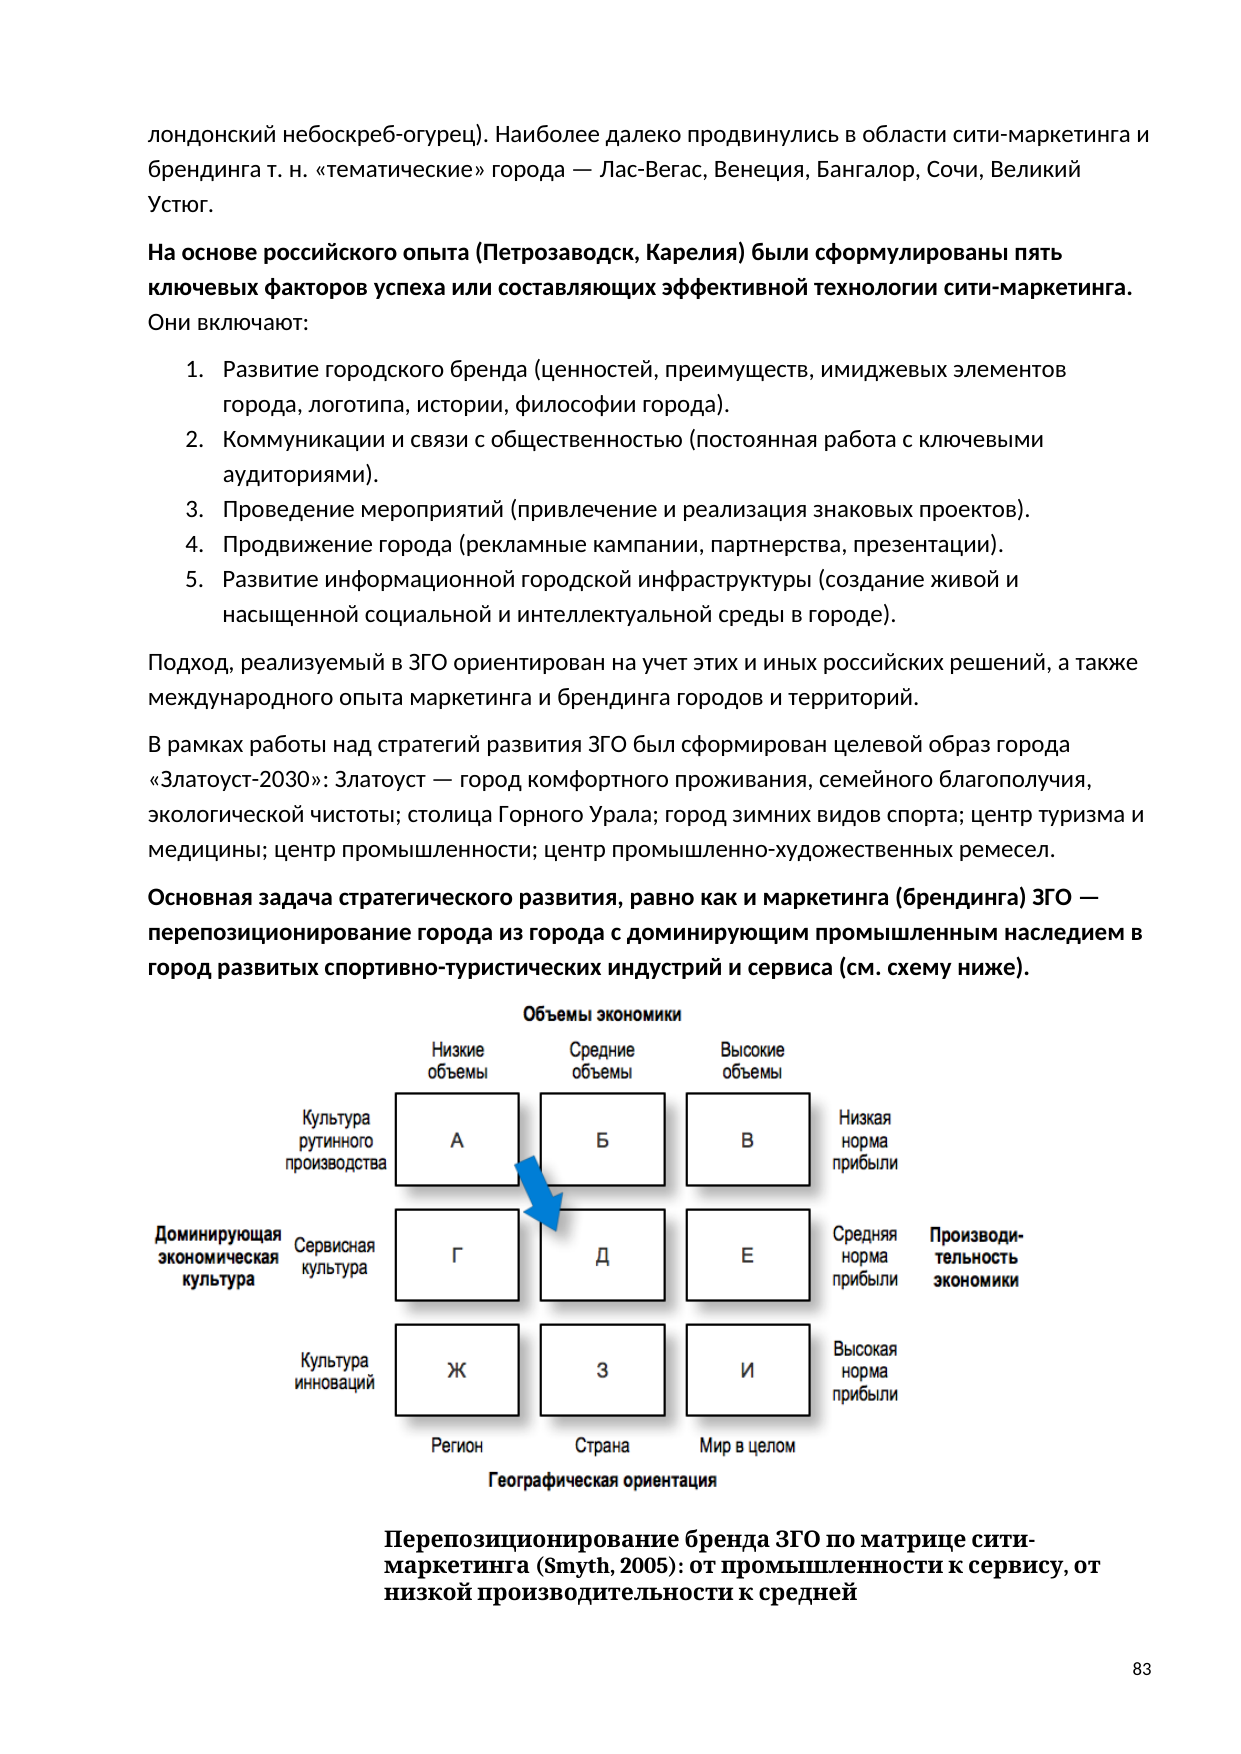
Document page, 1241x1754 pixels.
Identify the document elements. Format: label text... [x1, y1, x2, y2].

text Основная задача стратегического развития, равно как и маркетинга (брендинга) ЗГО — перепозиционирование города из города с доминирующим промышленным наследием в город развитых спортивно-туристических индустрий и сервиса (см. схему ниже). [148, 881, 1152, 981]
text Подход, реализуемый в ЗГО ориентирован на учет этих и иных российских решений, а также международного опыта маркетинга и брендинга городов и территорий. [148, 646, 1152, 711]
text Перепозиционирование бренда ЗГО по матрице сити-маркетинга (Smyth, 2005): от промышленности к сервису, от низкой производительности к средней [384, 1527, 1161, 1606]
list Проведение мероприятий (привлечение и реализация знаковых проектов). [185, 493, 1152, 524]
text На основе российского опыта (Петрозаводск, Карелия) были сформулированы пять ключевых факторов успеха или составляющих эффективной технологии сити-маркетинга. Они включают: [148, 236, 1152, 336]
list Коммуникации и связи с общественностью (постоянная работа с ключевыми аудиториями). [185, 423, 1152, 489]
list Продвижение города (рекламные кампании, партнерства, презентации). [185, 528, 1152, 559]
text В рамках работы над стратегий развития ЗГО был сформирован целевой образ города «Златоуст-2030»: Златоуст — город комфортного проживания, семейного благополучия, экологической чистоты; столица Горного Урала; город зимних видов спорта; центр туризма и медицины; центр промышленности; центр промышленно-художественных ремесел. [148, 728, 1152, 864]
list Развитие информационной городской инфраструктуры (создание живой и насыщенной социальной и интеллектуальной среды в городе). [185, 563, 1152, 629]
picture [147, 998, 1032, 1498]
list Развитие городского бренда (ценностей, преимуществ, имиджевых элементов города, логотипа, истории, философии города). [185, 353, 1152, 419]
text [148, 118, 1152, 219]
